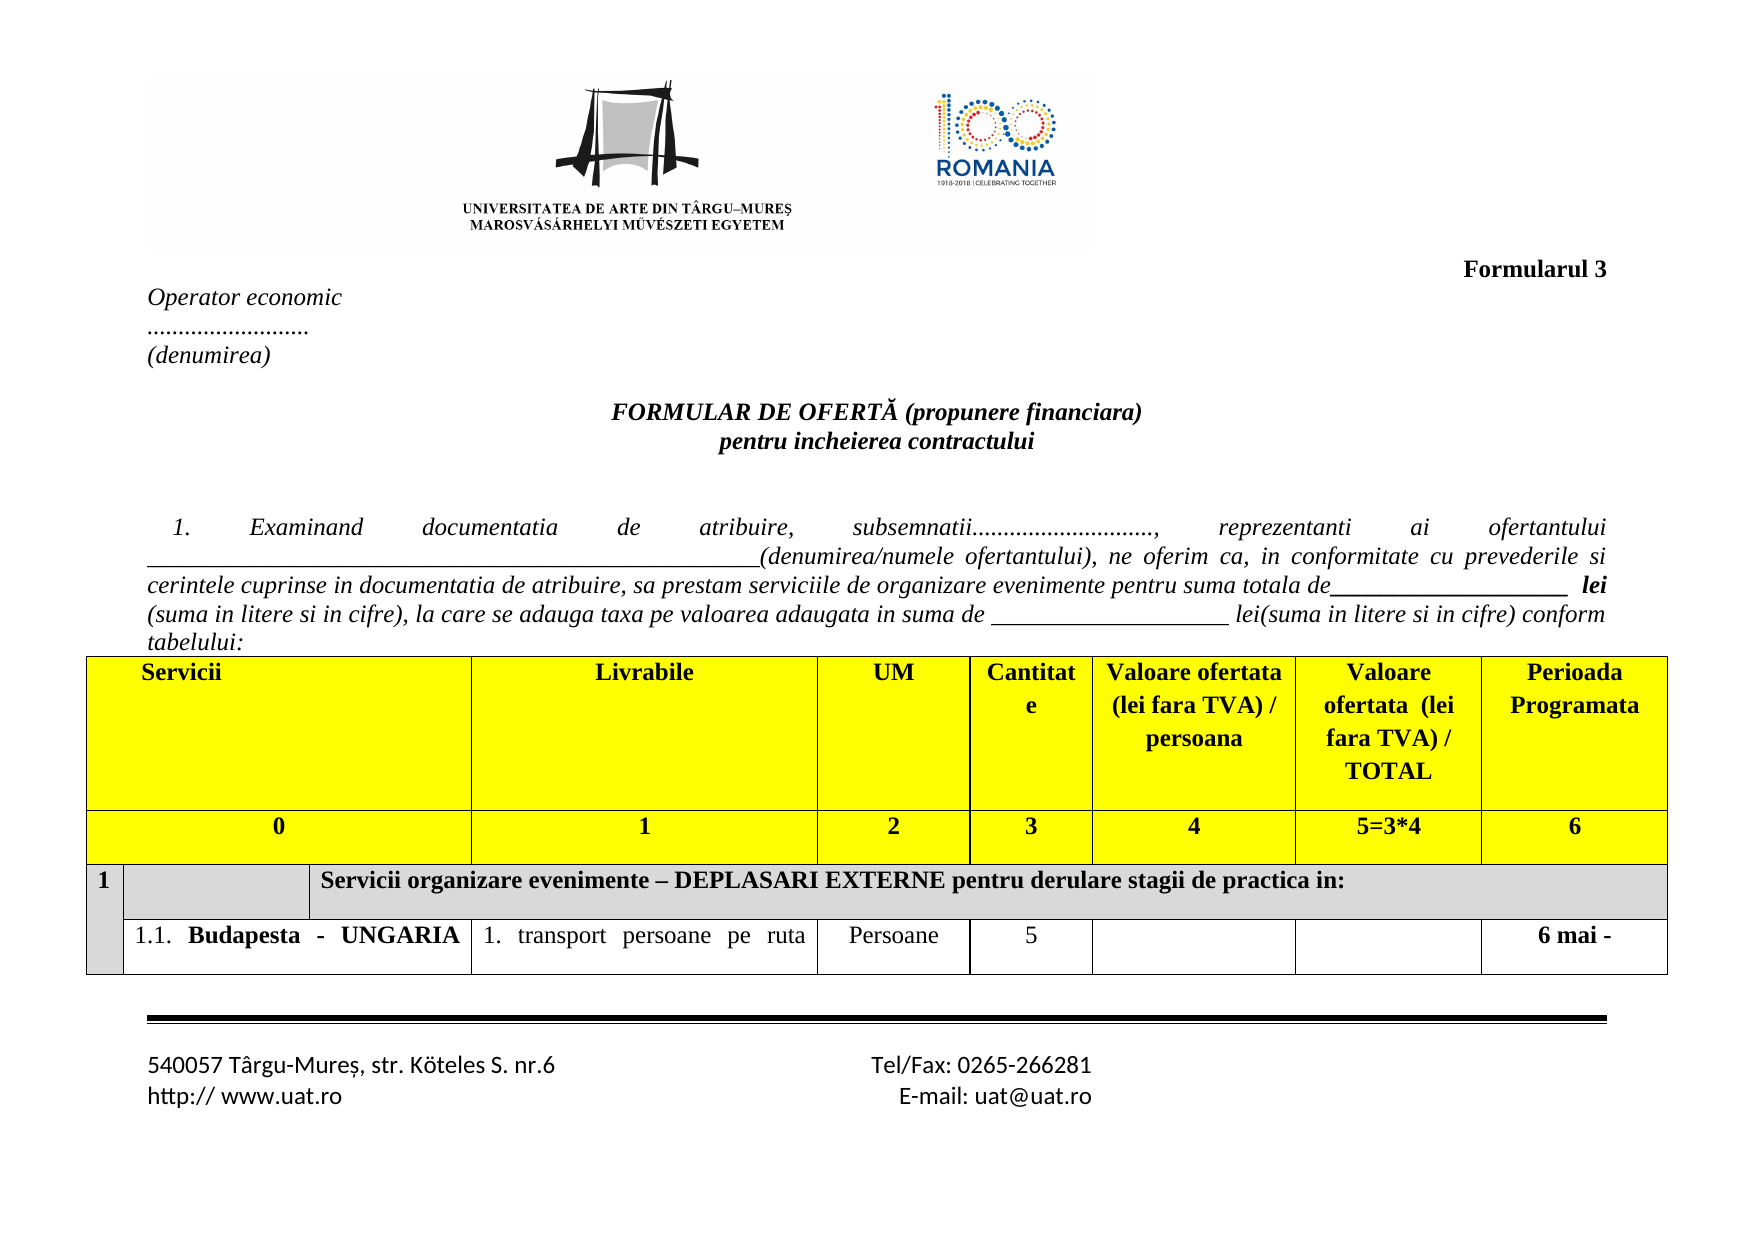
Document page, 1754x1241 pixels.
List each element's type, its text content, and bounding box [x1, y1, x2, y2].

text Operator economic [147, 282, 1607, 311]
text 1. Examinand documentatia de atribuire, subsemnatii............................., reprezentanti ai ofertantului _________________________________________________(denumirea/numele ofertantului), ne oferim ca, in conformitate cu prevederile si cerintele cuprinse in documentatia de atribuire, sa prestam serviciile de organizare evenimente pentru suma totala de___________________ lei (suma in litere si in cifre), la care se adauga taxa pe valoarea adaugata in suma de ___________________ lei(suma in litere si in cifre) conform tabelului: [147, 512, 1607, 656]
table_cell 3 [971, 811, 1092, 864]
table_header Cantitate [971, 657, 1092, 810]
text .......................... [147, 311, 1607, 340]
table_cell 2 [818, 811, 969, 864]
table_cell 1. transport persoane pe ruta Tg. Mures – Aeroport* (dus – intors) [472, 920, 817, 974]
table_header Valoare ofertata (lei fara TVA) / persoana [1093, 657, 1295, 810]
table_cell 5=3*4 [1296, 811, 1481, 864]
table_cell [1093, 920, 1295, 974]
table_cell [124, 865, 309, 919]
text (denumirea) [147, 340, 1607, 369]
table_cell 1 [472, 811, 817, 864]
table_header UM [818, 657, 969, 810]
text Formularul 3 [147, 254, 1607, 282]
table_cell Servicii organizare evenimente – DEPLASARI EXTERNE pentru derulare stagii de practica in: [310, 865, 1667, 919]
table_header Livrabile [472, 657, 817, 810]
table_cell 6 [1482, 811, 1667, 864]
table_header Valoare ofertata (lei fara TVA) / TOTAL [1296, 657, 1481, 810]
table_cell [1296, 920, 1481, 974]
text pentru incheierea contractului [147, 426, 1607, 455]
table_cell 5 [971, 920, 1092, 974]
table_cell 1 [87, 865, 123, 974]
picture [147, 73, 1092, 254]
table_cell 6 mai - 11 mai [1482, 920, 1667, 974]
table_cell 1.1. Budapesta - UNGARIA (Tg. Mures – aeroport - Budapesta – aeroport - Tg. Mures) in perioada 6 – 11 mai (inclusiv) – 5 zile [124, 920, 471, 974]
table_cell 0 [87, 811, 471, 864]
text FORMULAR DE OFERTĂ (propunere financiara) [147, 397, 1607, 426]
table_cell Persoane [818, 920, 969, 974]
table_header Servicii [87, 657, 471, 810]
table_cell 4 [1093, 811, 1295, 864]
table_header Perioada Programata [1482, 657, 1667, 810]
